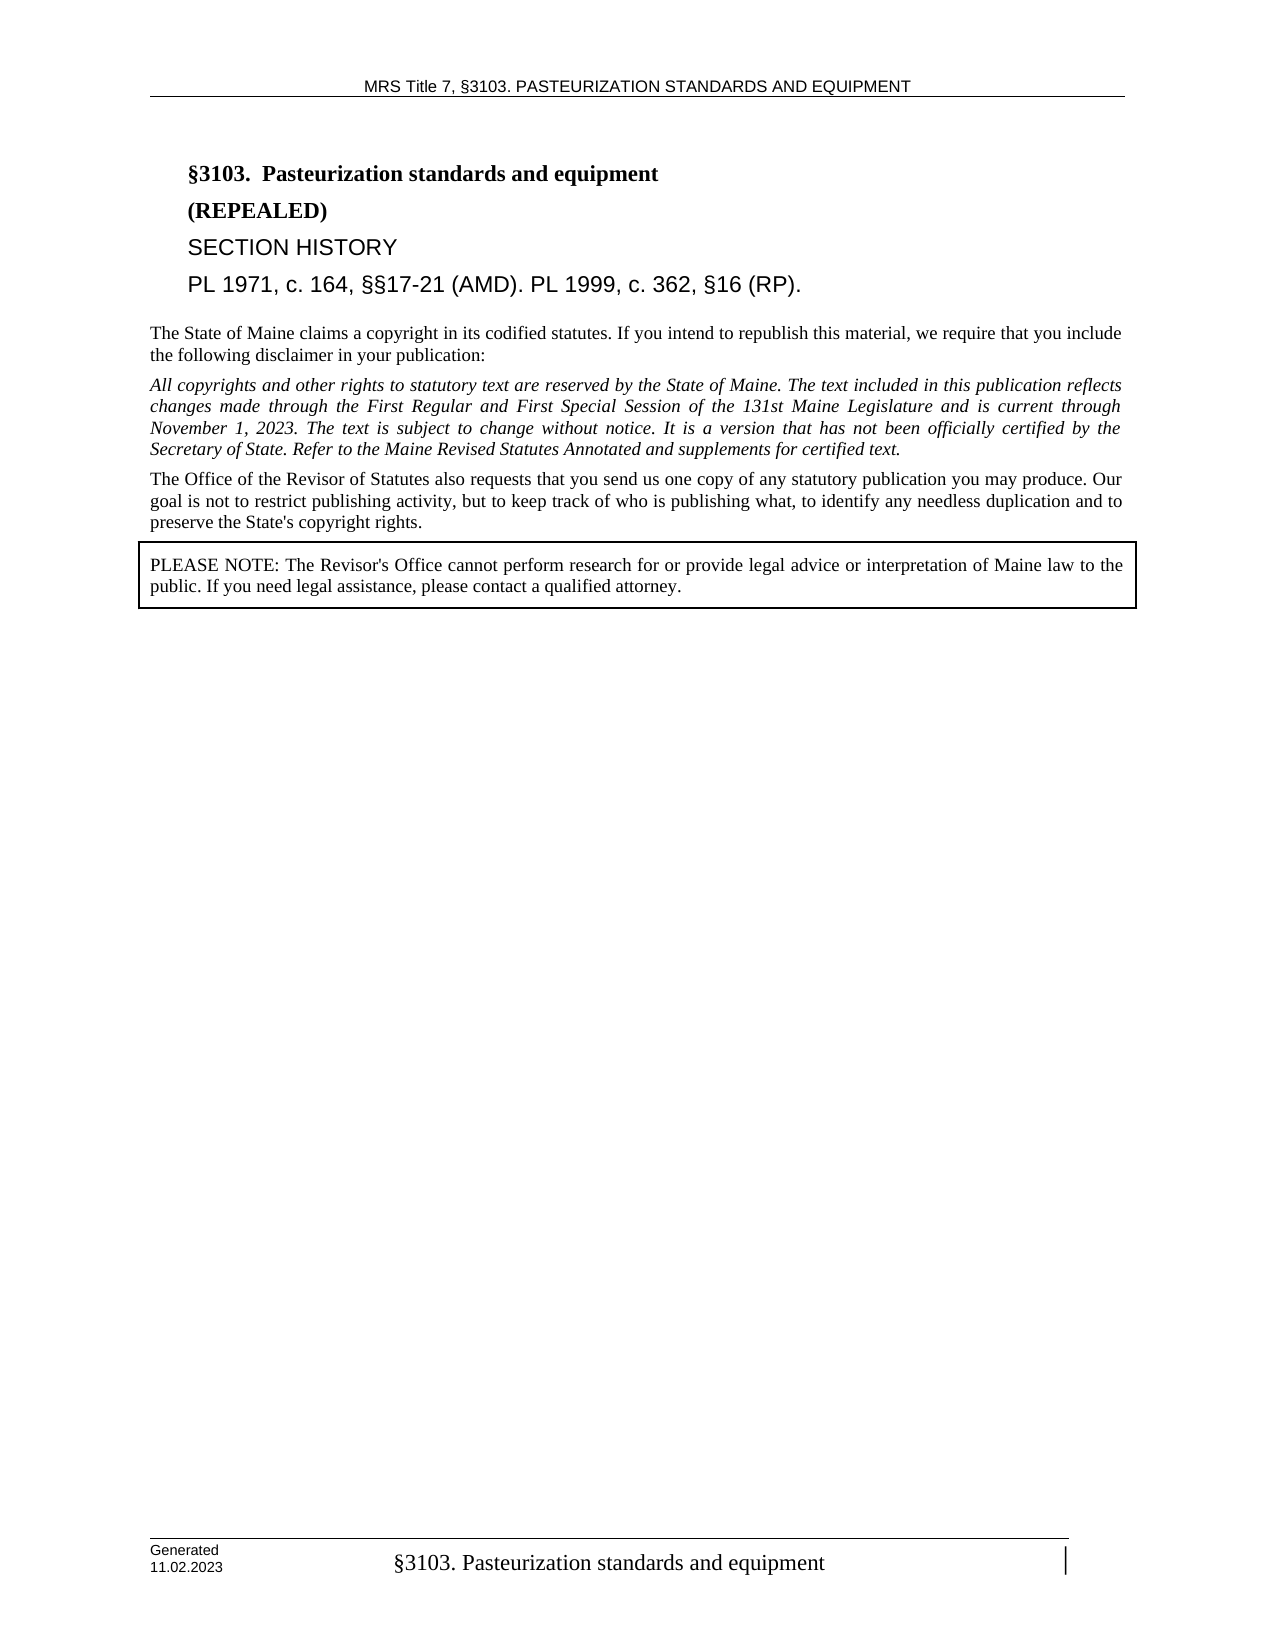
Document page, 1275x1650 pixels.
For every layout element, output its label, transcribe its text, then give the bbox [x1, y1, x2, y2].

text PLEASE NOTE: The Revisor's Office cannot perform research for or provide legal advice or interpretation of Maine law to the public. If you need legal assistance, please contact a qualified attorney. [140, 543, 1135, 607]
text All copyrights and other rights to statutory text are reserved by the State of Maine. The text included in this publication reflects changes made through the First Regular and First Special Session of the 131st Maine Legislature and is current through November 1, 2023 . The text is subject to change without notice. It is a version that has not been officially certified by the Secretary of State. Refer to the Maine Revised Statutes Annotated and supplements for certified text. [150, 373, 1125, 460]
text The Office of the Revisor of Statutes also requests that you send us one copy of any statutory publication you may produce. Our goal is not to restrict publishing activity, but to keep track of who is publishing what, to identify any needless duplication and to preserve the State's copyright rights. [150, 468, 1125, 533]
text (REPEALED) [187, 197, 1125, 223]
text SECTION HISTORY [187, 234, 1125, 260]
text The State of Maine claims a copyright in its codified statutes. If you intend to republish this material, we require that you include the following disclaimer in your publication: [150, 322, 1125, 365]
text PL 1971, c. 164, §§17-21 (AMD). PL 1999, c. 362, §16 (RP). [187, 271, 1125, 297]
text §3103. Pasteurization standards and equipment [187, 160, 1125, 187]
